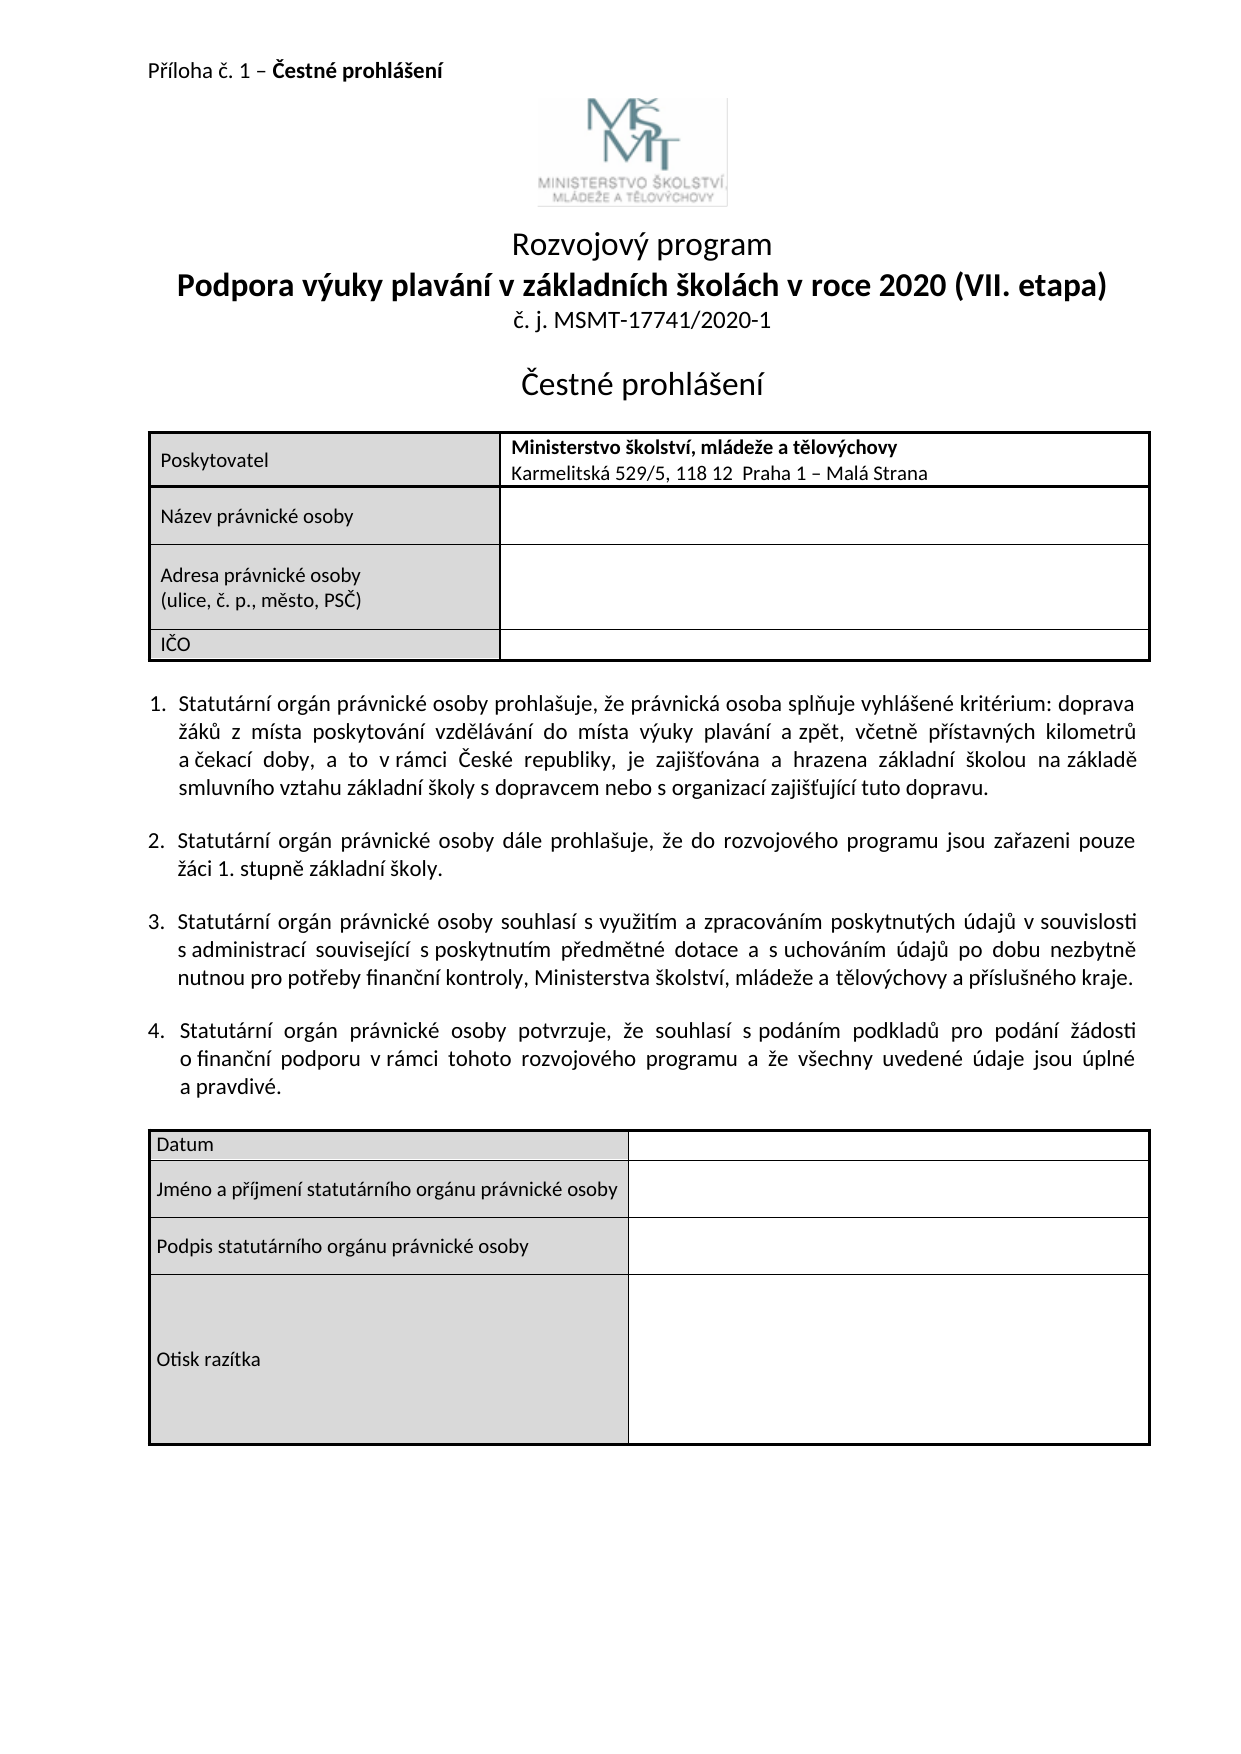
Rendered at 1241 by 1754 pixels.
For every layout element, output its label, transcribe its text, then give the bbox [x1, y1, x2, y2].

list Statutární orgán právnické osoby prohlašuje, že právnická osoba splňuje vyhlášené kritérium: doprava žáků z místa poskytování vzdělávání do místa výuky plavání a zpět, včetně přístavných kilometrů a čekací doby, a to v rámci České republiky, je zajišťována a hrazena základní školou na základě smluvního vztahu základní školy s dopravcem nebo s organizací zajišťující tuto dopravu. [149, 689, 1137, 801]
table_cell Podpis statutárního orgánu právnické osoby [151, 1218, 628, 1274]
list Statutární orgán právnické osoby dále prohlašuje, že do rozvojového programu jsou zařazeni pouze žáci 1. stupně základní školy. [148, 826, 1137, 882]
table_cell [629, 1275, 1148, 1443]
list Statutární orgán právnické osoby potvrzuje, že souhlasí s podáním podkladů pro podání žádosti o finanční podporu v rámci tohoto rozvojového programu a že všechny uvedené údaje jsou úplné a pravdivé. [148, 1016, 1137, 1100]
table_cell IČO [151, 630, 499, 658]
list Statutární orgán právnické osoby souhlasí s využitím a zpracováním poskytnutých údajů v souvislosti s administrací související s poskytnutím předmětné dotace a s uchováním údajů po dobu nezbytně nutnou pro potřeby finanční kontroly, Ministerstva školství, mládeže a tělovýchovy a příslušného kraje. [148, 907, 1137, 991]
text Podpora výuky plavání v základních školách v roce 2020 (VII. etapa) [148, 264, 1137, 305]
table_cell [629, 1218, 1148, 1274]
text Příloha č. 1 – Čestné prohlášení [148, 56, 1137, 84]
text č. j. MSMT-17741/2020-1 [148, 305, 1137, 335]
table_header Ministerstvo školství, mládeže a tělovýchovy Karmelitská 529/5, 118 12 Praha 1 – Malá Strana [501, 434, 1148, 485]
table_cell [501, 545, 1148, 629]
table_cell Jméno a příjmení statutárního orgánu právnické osoby [151, 1161, 628, 1217]
table_cell [501, 630, 1148, 658]
text Čestné prohlášení [148, 363, 1137, 403]
table_cell Adresa právnické osoby (ulice, č. p., město, PSČ) [151, 545, 499, 629]
picture [537, 98, 729, 208]
text Rozvojový program [148, 223, 1137, 264]
table_cell Název právnické osoby [151, 488, 499, 544]
table_cell Otisk razítka [151, 1275, 628, 1443]
table_header Datum [151, 1132, 628, 1159]
table_cell [501, 488, 1148, 544]
table_header Poskytovatel [151, 434, 499, 485]
table_cell [629, 1161, 1148, 1217]
table_header [629, 1132, 1148, 1159]
